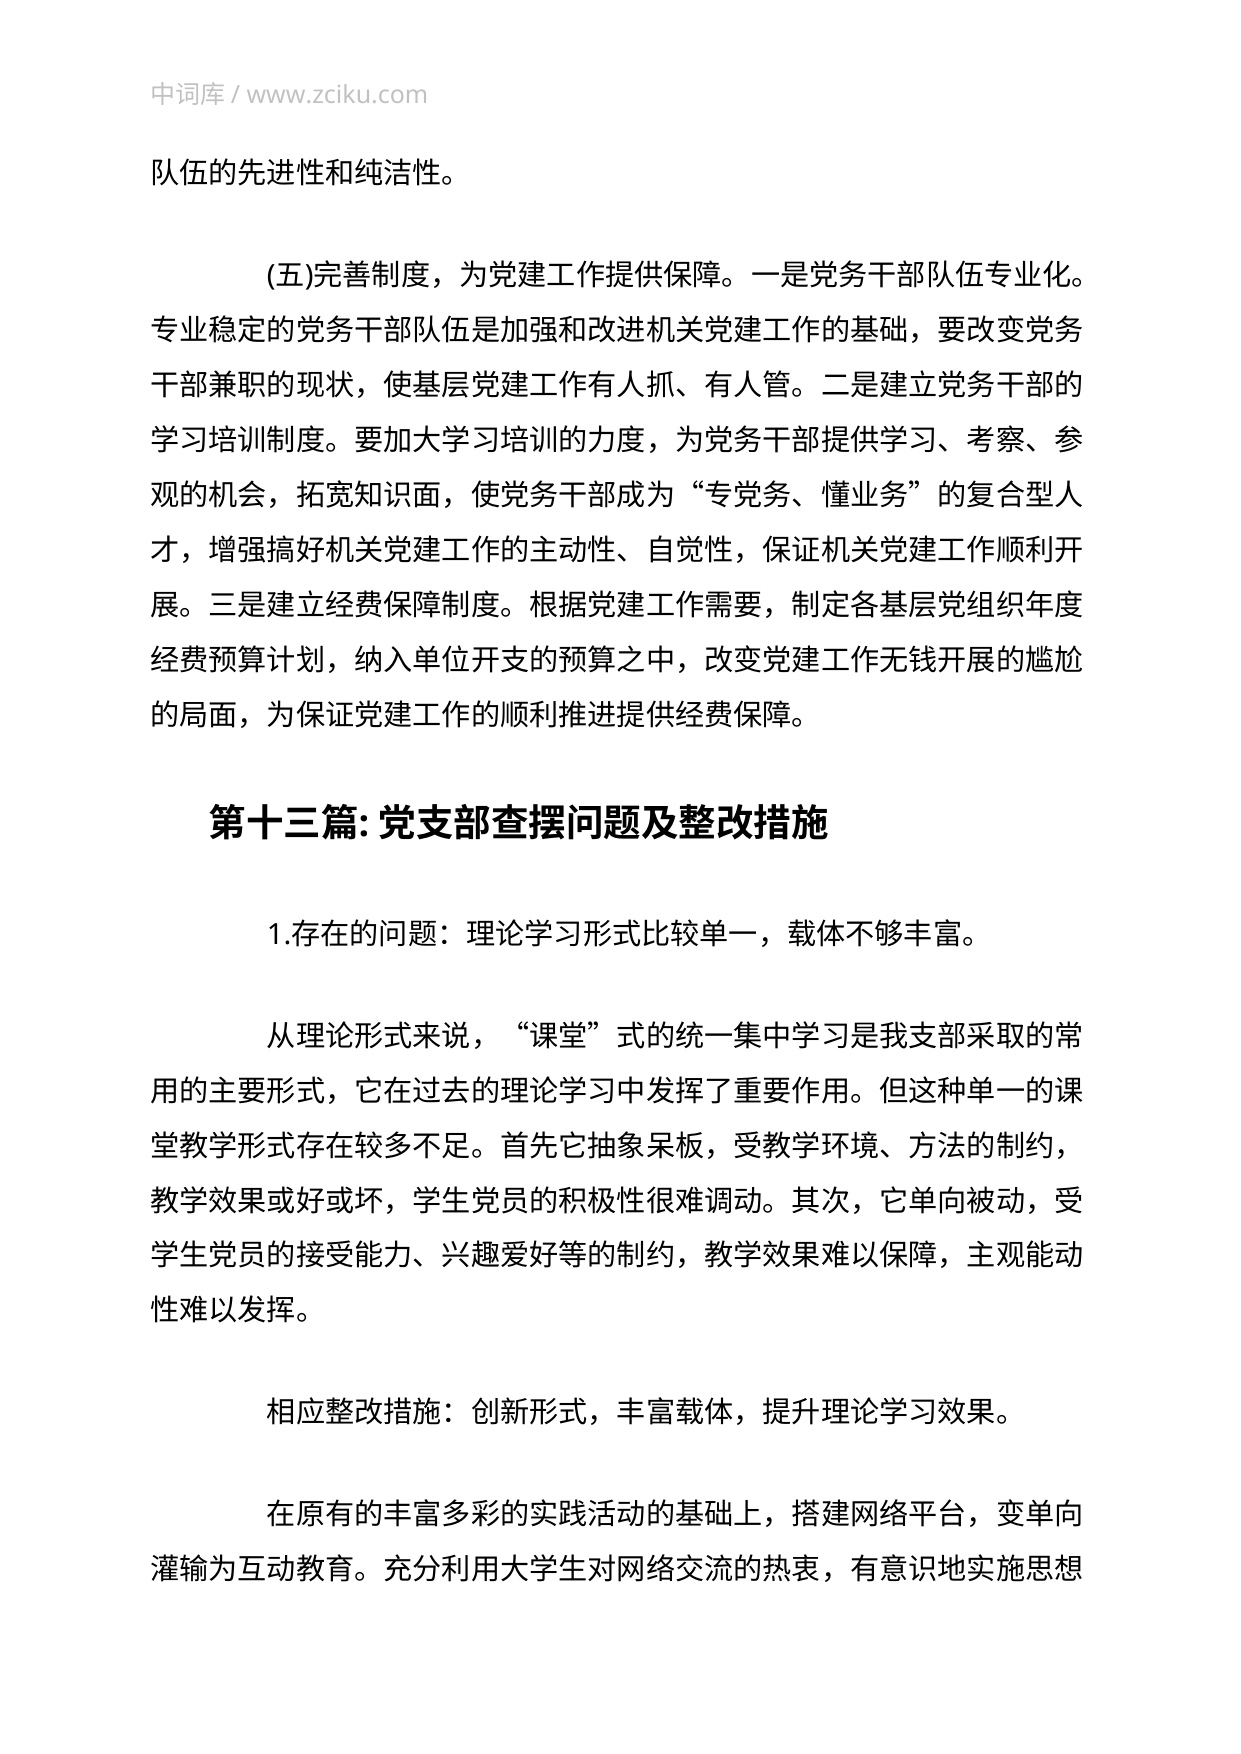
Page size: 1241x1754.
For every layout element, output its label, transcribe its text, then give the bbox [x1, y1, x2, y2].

text 相应整改措施：创新形式，丰富载体，提升理论学习效果。 [150, 1389, 1090, 1431]
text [150, 1490, 1090, 1588]
text 第十三篇: 党支部查摆问题及整改措施 [150, 793, 1090, 847]
text 从理论形式来说，“课堂”式的统一集中学习是我支部采取的常用的主要形式，它在过去的理论学习中发挥了重要作用。但这种单一的课堂教学形式存在较多不足。首先它抽象呆板，受教学环境、方法的制约，教学效果或好或坏，学生党员的积极性很难调动。其次，它单向被动，受学生党员的接受能力、兴趣爱好等的制约，教学效果难以保障，主观能动性难以发挥。 [150, 1012, 1090, 1329]
text (五)完善制度，为党建工作提供保障。一是党务干部队伍专业化。专业稳定的党务干部队伍是加强和改进机关党建工作的基础，要改变党务干部兼职的现状，使基层党建工作有人抓、有人管。二是建立党务干部的学习培训制度。要加大学习培训的力度，为党务干部提供学习、考察、参观的机会，拓宽知识面，使党务干部成为“专党务、懂业务”的复合型人才，增强搞好机关党建工作的主动性、自觉性，保证机关党建工作顺利开展。三是建立经费保障制度。根据党建工作需要，制定各基层党组织年度经费预算计划，纳入单位开支的预算之中，改变党建工作无钱开展的尴尬的局面，为保证党建工作的顺利推进提供经费保障。 [150, 252, 1090, 733]
text 1.存在的问题：理论学习形式比较单一，载体不够丰富。 [150, 910, 1090, 953]
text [150, 150, 1090, 192]
